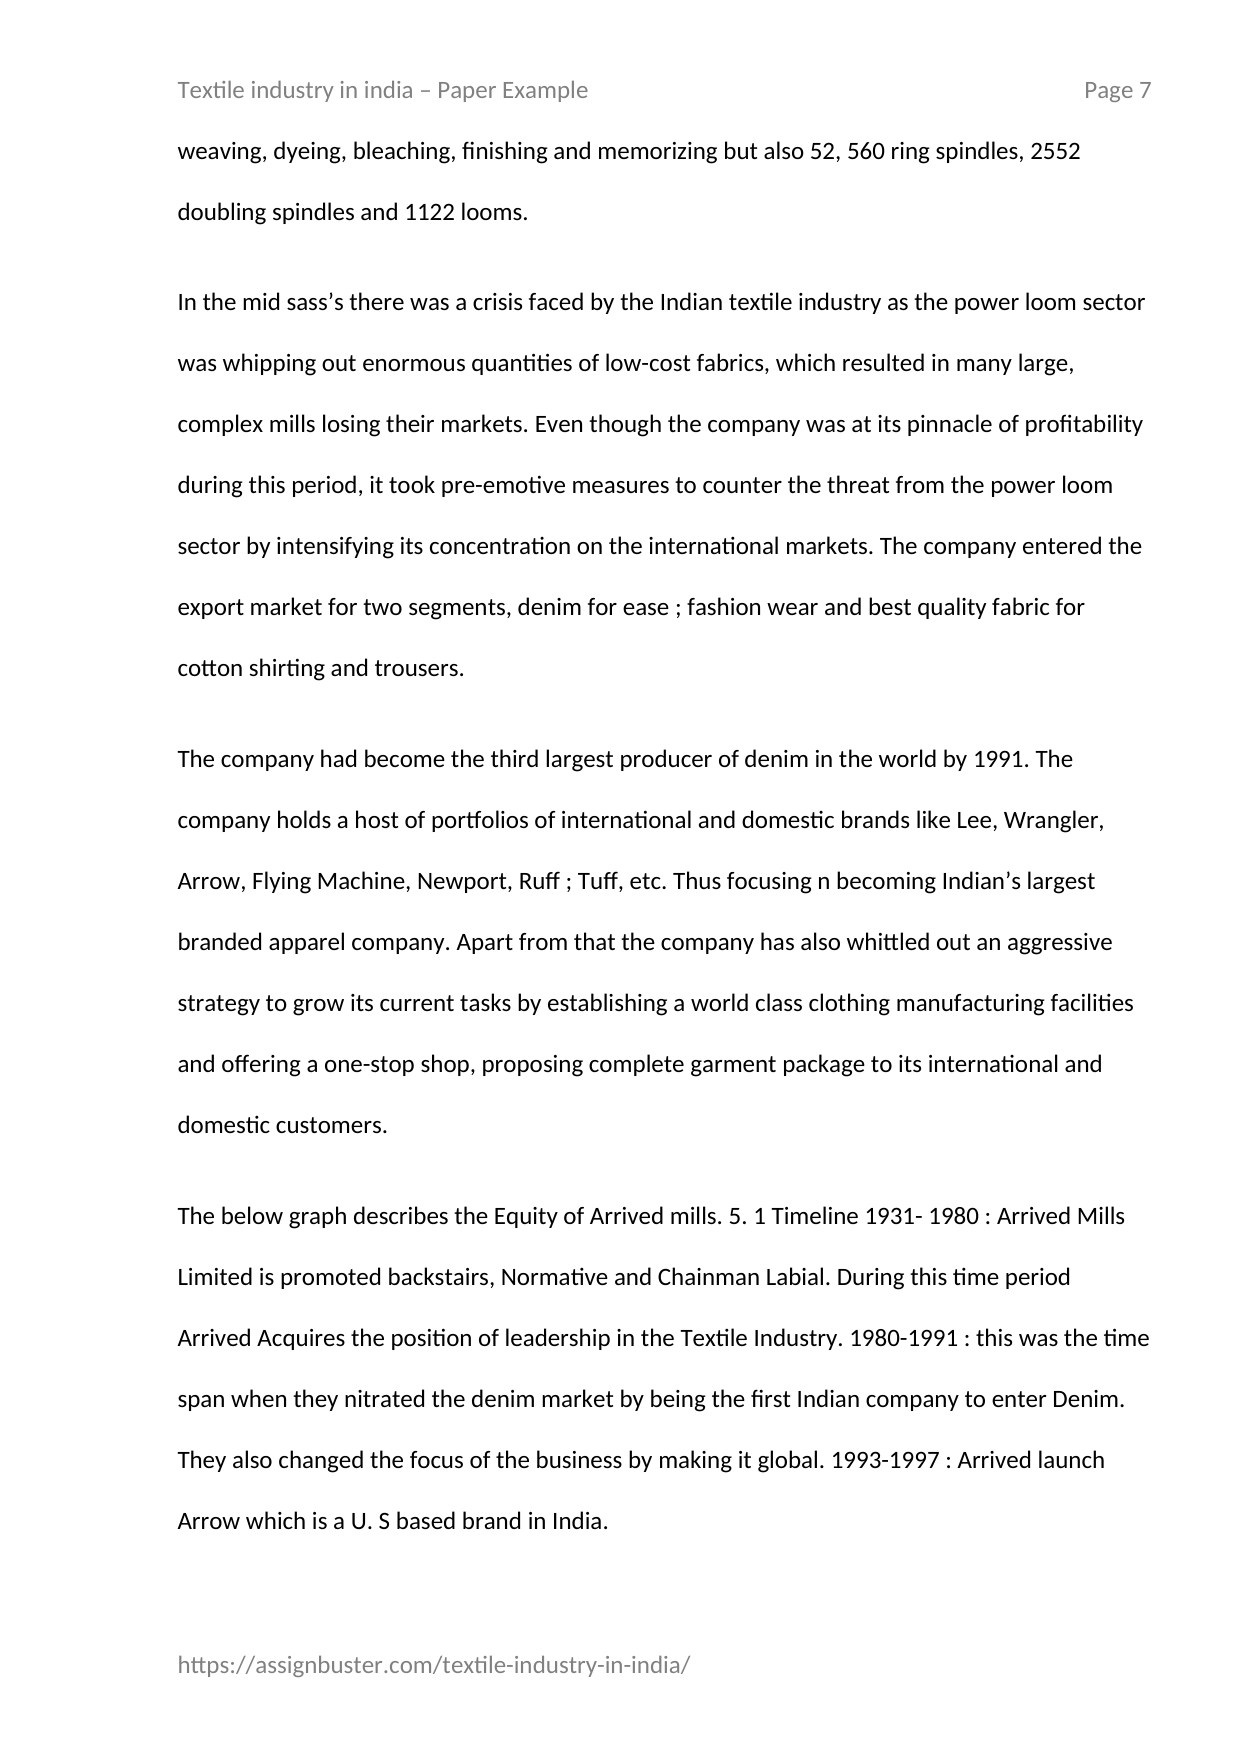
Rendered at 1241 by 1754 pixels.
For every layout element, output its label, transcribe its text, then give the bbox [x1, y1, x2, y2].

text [177, 135, 1152, 226]
text The company had become the third largest producer of denim in the world by 1991. The company holds a host of portfolios of international and domestic brands like Lee, Wrangler, Arrow, Flying Machine, Newport, Ruff ; Tuff, etc. Thus focusing n becoming Indian’s largest branded apparel company. Apart from that the company has also whittled out an aggressive strategy to grow its current tasks by establishing a world class clothing manufacturing facilities and offering a one-stop shop, proposing complete garment package to its international and domestic customers. [177, 743, 1152, 1140]
text In the mid sass’s there was a crisis faced by the Indian textile industry as the power loom sector was whipping out enormous quantities of low-cost fabrics, which resulted in many large, complex mills losing their markets. Even though the company was at its pinnacle of profitability during this period, it took pre-emotive measures to counter the threat from the power loom sector by intensifying its concentration on the international markets. The company entered the export market for two segments, denim for ease ; fashion wear and best quality fabric for cotton shirting and trousers. [177, 286, 1152, 683]
text The below graph describes the Equity of Arrived mills. 5. 1 Timeline 1931- 1980 : Arrived Mills Limited is promoted backstairs, Normative and Chainman Labial. During this time period Arrived Acquires the position of leadership in the Textile Industry. 1980-1991 : this was the time span when they nitrated the denim market by being the first Indian company to enter Denim. They also changed the focus of the business by making it global. 1993-1997 : Arrived launch Arrow which is a U. S based brand in India. [177, 1200, 1152, 1536]
